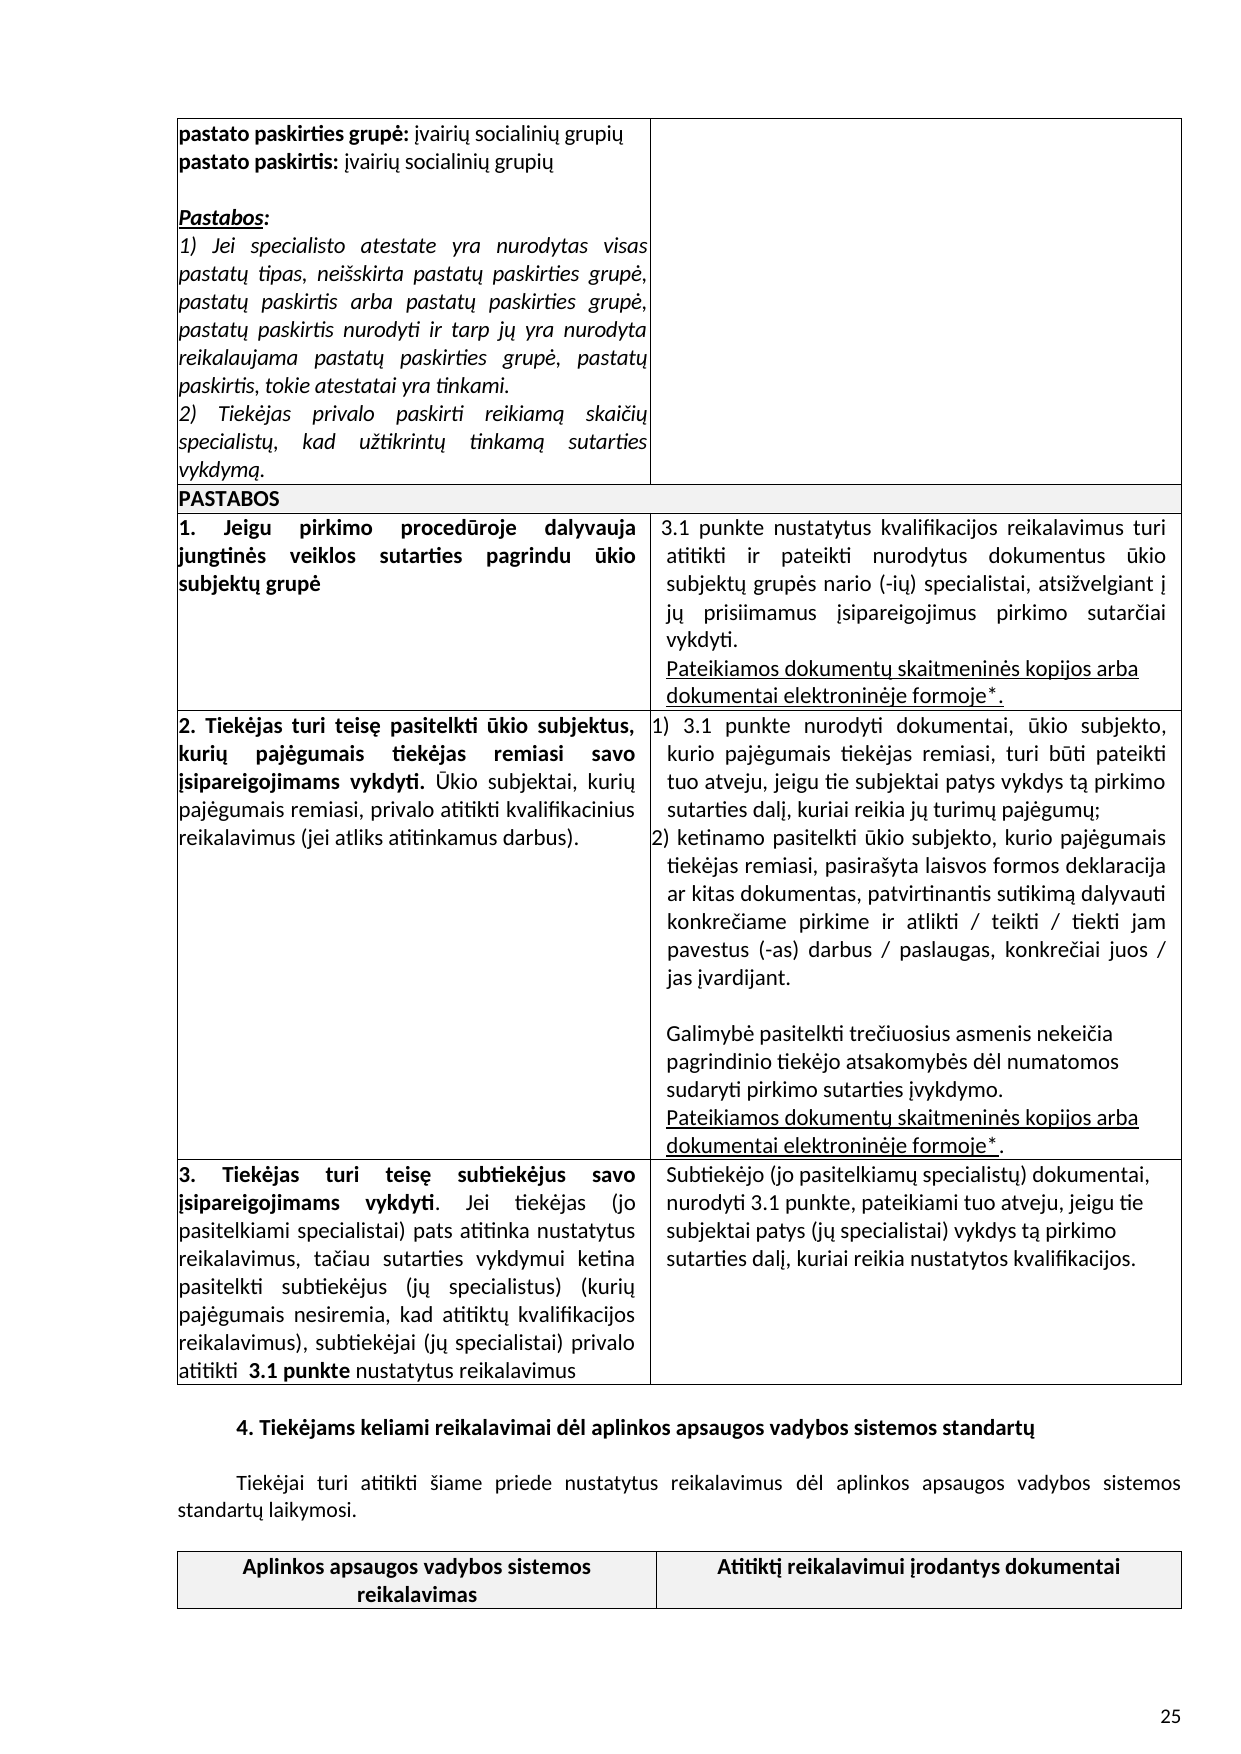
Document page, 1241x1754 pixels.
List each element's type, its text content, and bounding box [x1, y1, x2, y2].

table_cell 3.1 punkte nustatytus kvalifikacijos reikalavimus turi atitikti ir pateikti nurodytus dokumentus ūkio subjektų grupės nario (-ių) specialistai, atsižvelgiant į jų prisiimamus įsipareigojimus pirkimo sutarčiai vykdyti. Pateikiamos dokumentų skaitmeninės kopijos arba dokumentai elektroninėje formoje*. [651, 514, 1181, 710]
table_header Atitiktį reikalavimui įrodantys dokumentai [657, 1552, 1181, 1608]
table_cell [651, 119, 1181, 483]
list Tiekėjai turi atitikti šiame priede nustatytus reikalavimus dėl aplinkos apsaugos vadybos sistemos standartų laikymosi. [177, 1469, 1181, 1523]
table_cell 1. Jeigu pirkimo procedūroje dalyvauja jungtinės veiklos sutarties pagrindu ūkio subjektų grupė [178, 514, 650, 710]
text 4. Tiekėjams keliami reikalavimai dėl aplinkos apsaugos vadybos sistemos standartų [177, 1413, 1181, 1441]
table_cell Subtiekėjo (jo pasitelkiamų specialistų) dokumentai, nurodyti 3.1 punkte, pateikiami tuo atveju, jeigu tie subjektai patys (jų specialistai) vykdys tą pirkimo sutarties dalį, kuriai reikia nustatytos kvalifikacijos. [651, 1160, 1181, 1384]
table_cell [178, 119, 650, 483]
table_cell 2. Tiekėjas turi teisę pasitelkti ūkio subjektus, kurių pajėgumais tiekėjas remiasi savo įsipareigojimams vykdyti. Ūkio subjektai, kurių pajėgumais remiasi, privalo atitikti kvalifikacinius reikalavimus (jei atliks atitinkamus darbus). [178, 711, 650, 1159]
table_header Aplinkos apsaugos vadybos sistemos reikalavimas [178, 1552, 656, 1608]
table_cell PASTABOS [178, 485, 1181, 512]
table_cell 3. Tiekėjas turi teisę subtiekėjus savo įsipareigojimams vykdyti. Jei tiekėjas (jo pasitelkiami specialistai) pats atitinka nustatytus reikalavimus, tačiau sutarties vykdymui ketina pasitelkti subtiekėjus (jų specialistus) (kurių pajėgumais nesiremia, kad atitiktų kvalifikacijos reikalavimus), subtiekėjai (jų specialistai) privalo atitikti 3.1 punkte nustatytus reikalavimus [178, 1160, 650, 1384]
table_cell 1) 3.1 punkte nurodyti dokumentai, ūkio subjekto, kurio pajėgumais tiekėjas remiasi, turi būti pateikti tuo atveju, jeigu tie subjektai patys vykdys tą pirkimo sutarties dalį, kuriai reikia jų turimų pajėgumų; 2) ketinamo pasitelkti ūkio subjekto, kurio pajėgumais tiekėjas remiasi, pasirašyta laisvos formos deklaracija ar kitas dokumentas, patvirtinantis sutikimą dalyvauti konkrečiame pirkime ir atlikti / teikti / tiekti jam pavestus (-as) darbus / paslaugas, konkrečiai juos / jas įvardijant. Galimybė pasitelkti trečiuosius asmenis nekeičia pagrindinio tiekėjo atsakomybės dėl numatomos sudaryti pirkimo sutarties įvykdymo. Pateikiamos dokumentų skaitmeninės kopijos arba dokumentai elektroninėje formoje*. [651, 711, 1181, 1159]
